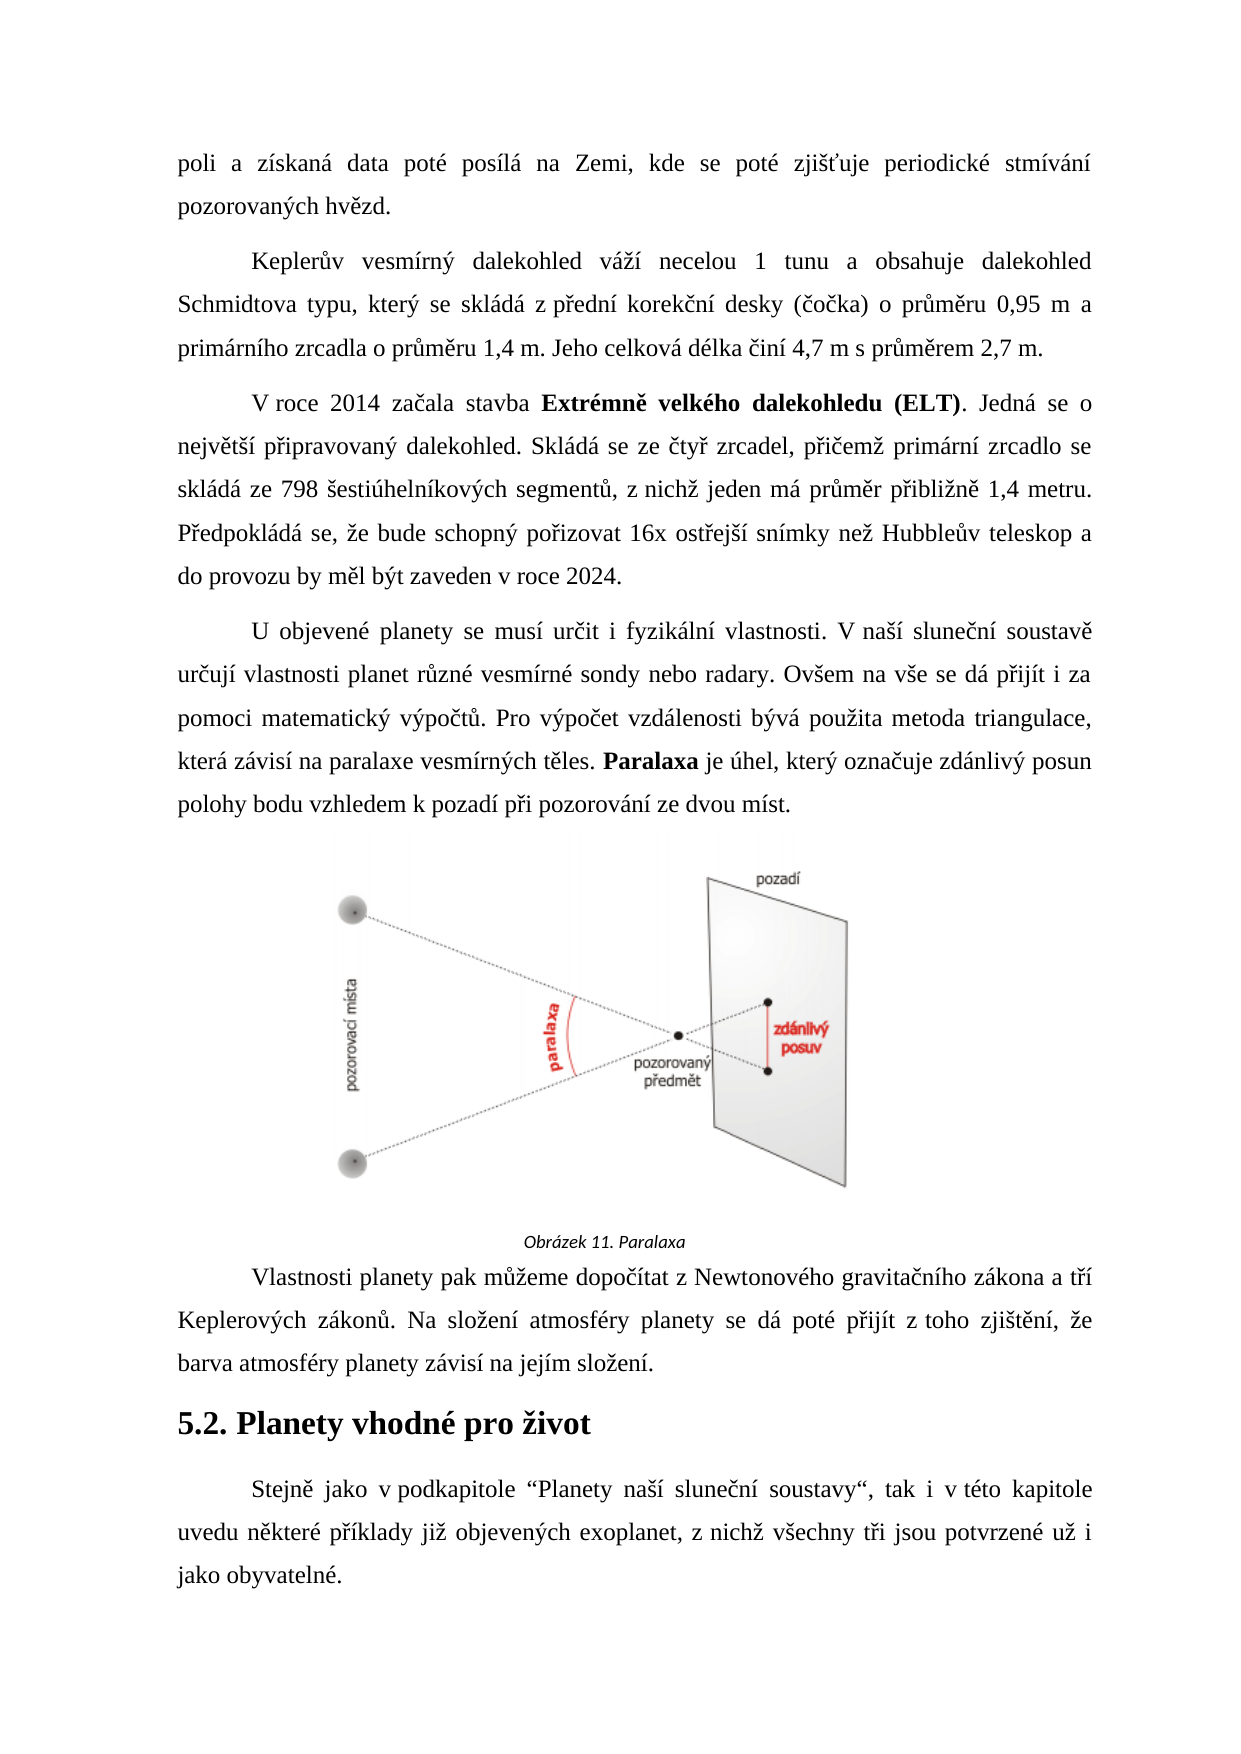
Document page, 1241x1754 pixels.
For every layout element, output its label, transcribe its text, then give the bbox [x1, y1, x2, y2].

picture [290, 831, 921, 1221]
text V roce 2014 začala stavba Extrémně velkého dalekohledu (ELT). Jedná se o největší připravovaný dalekohled. Skládá se ze čtyř zrcadel, přičemž primární zrcadlo se skládá ze 798 šestiúhelníkových segmentů, z nichž jeden má průměr přibližně 1,4 metru. Předpokládá se, že bude schopný pořizovat 16x ostřejší snímky než Hubbleův teleskop a do provozu by měl být zaveden v roce 2024. [177, 388, 1092, 589]
subtitle Planety vhodné pro život [177, 1404, 1092, 1442]
text U objevené planety se musí určit i fyzikální vlastnosti. V naší sluneční soustavě určují vlastnosti planet různé vesmírné sondy nebo radary. Ovšem na vše se dá přijít i za pomoci matematický výpočtů. Pro výpočet vzdálenosti bývá použita metoda triangulace, která závisí na paralaxe vesmírných těles. Paralaxa je úhel, který označuje zdánlivý posun polohy bodu vzhledem k pozadí při pozorování ze dvou míst. [177, 616, 1092, 818]
text Nejúčinnější je Keplerův vesmírný dalekohled, který je funkční již od roku 2009, kdy byl společností NASA vypuštěn do vesmíru. Za tuto krátkou dobu objevil již přes 2 000 exoplanet. Kepler je součástí stejnojmenného programu NASA, který pátrá po obyvatelných planetách. Kepler neustále sleduje jas více než 145 000 hvězd v jeho zorném poli a získaná data poté posílá na Zemi, kde se poté zjišťuje periodické stmívání pozorovaných hvězd. [177, 148, 1092, 219]
text Keplerův vesmírný dalekohled váží necelou 1 tunu a obsahuje dalekohled Schmidtova typu, který se skládá z přední korekční desky (čočka) o průměru 0,95 m a primárního zrcadla o průměru 1,4 m. Jeho celková délka činí 4,7 m s průměrem 2,7 m. [177, 246, 1092, 361]
text Stejně jako v podkapitole “Planety naší sluneční soustavy“, tak i v této kapitole uvedu některé příklady již objevených exoplanet, z nichž všechny tři jsou potvrzené už i jako obyvatelné. [177, 1474, 1092, 1589]
